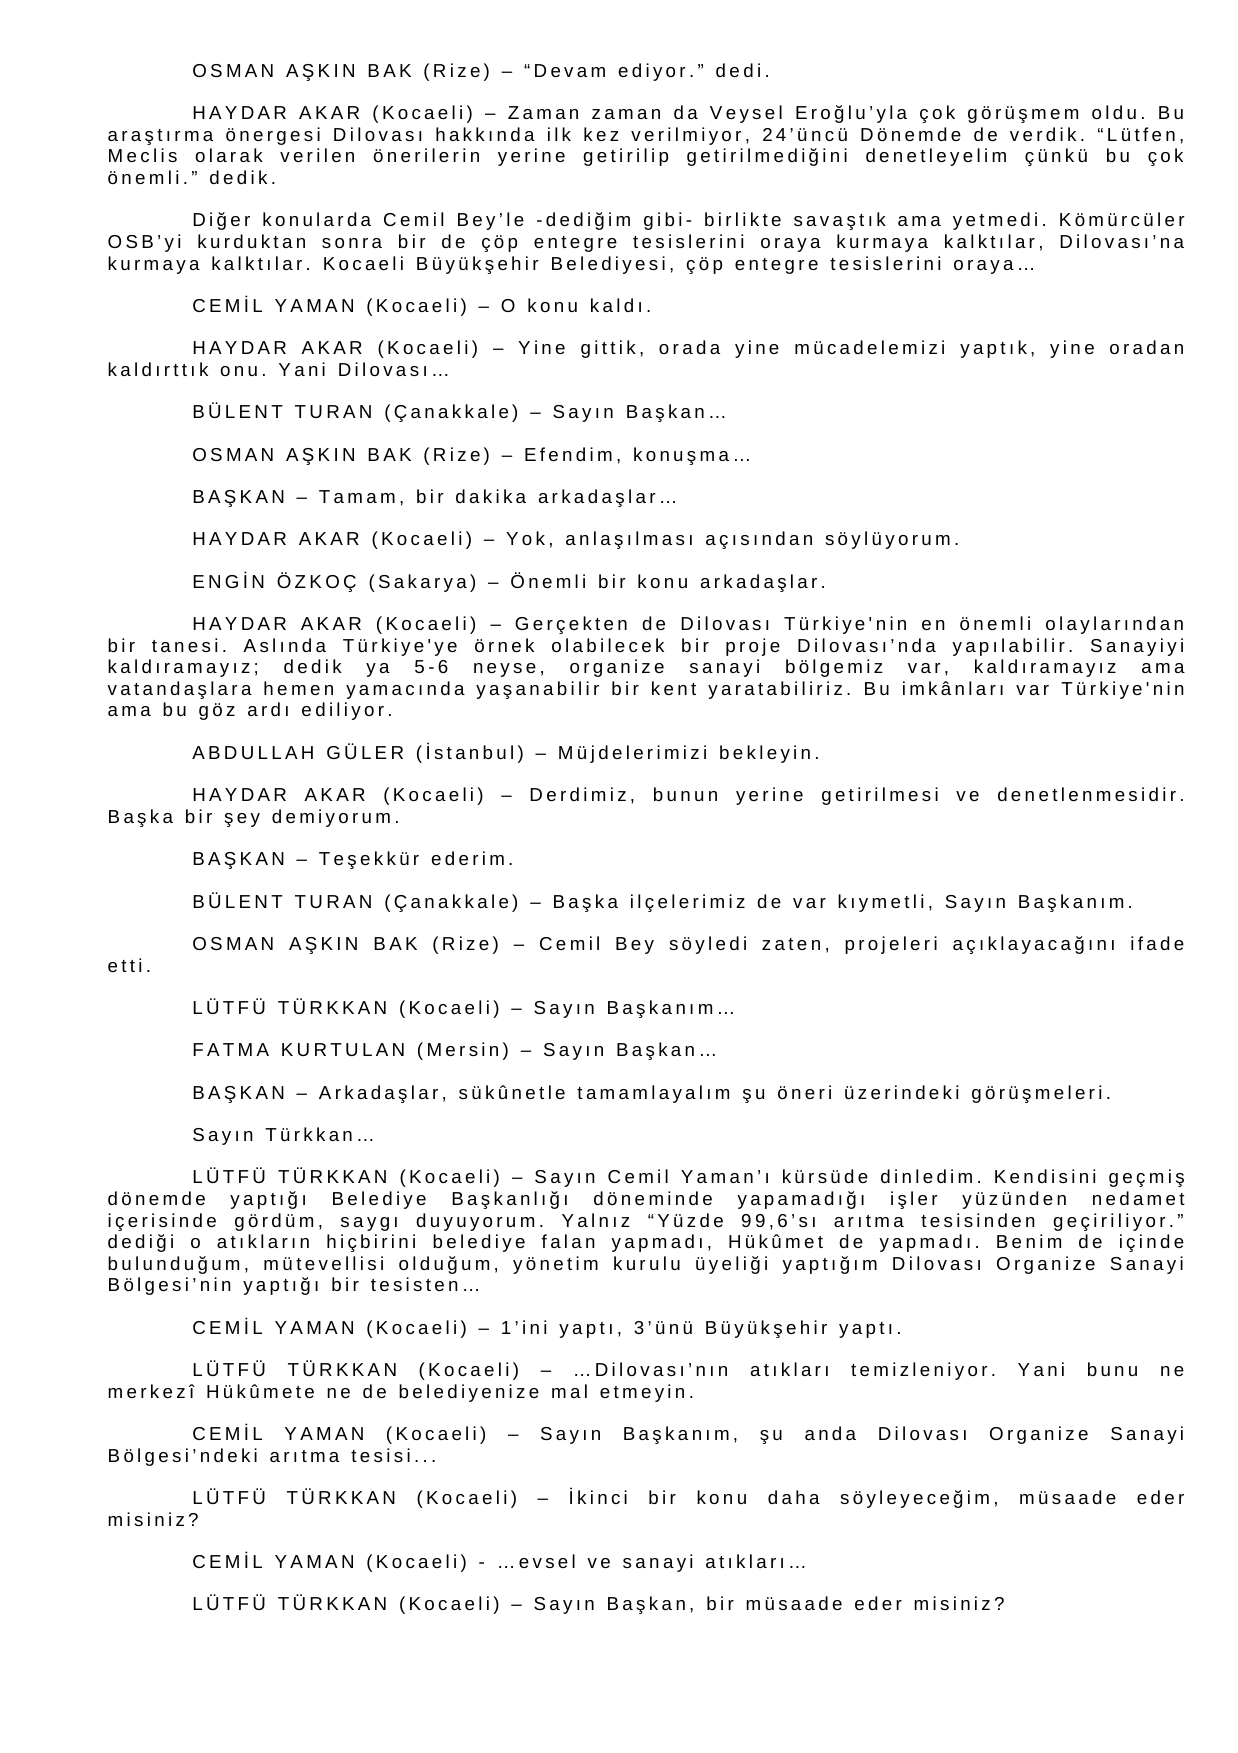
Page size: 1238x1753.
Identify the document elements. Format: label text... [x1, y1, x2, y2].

text FATMA KURTULAN (Mersin) – Sayın Başkan… [107, 1039, 1186, 1061]
text OSMAN AŞKIN BAK (Rize) – “Devam ediyor.” dedi. [107, 60, 1186, 81]
text LÜTFÜ TÜRKKAN (Kocaeli) – Sayın Başkanım… [107, 997, 1186, 1018]
text LÜTFÜ TÜRKKAN (Kocaeli) – Sayın Başkan, bir müsaade eder misiniz? [107, 1593, 1186, 1615]
text LÜTFÜ TÜRKKAN (Kocaeli) – İkinci bir konu daha söyleyeceğim, müsaade eder misiniz? [107, 1487, 1186, 1530]
text HAYDAR AKAR (Kocaeli) – Gerçekten de Dilovası Türkiye'nin en önemli olaylarından bir tanesi. Aslında Türkiye'ye örnek olabilecek bir proje Dilovası’nda yapılabilir. Sanayiyi kaldıramayız; dedik ya 5-6 neyse, organize sanayi bölgemiz var, kaldıramayız ama vatandaşlara hemen yamacında yaşanabilir bir kent yaratabiliriz. Bu imkânları var Türkiye'nin ama bu göz ardı ediliyor. [107, 613, 1186, 721]
text HAYDAR AKAR (Kocaeli) – Yine gittik, orada yine mücadelemizi yaptık, yine oradan kaldırttık onu. Yani Dilovası… [107, 337, 1186, 380]
text OSMAN AŞKIN BAK (Rize) – Cemil Bey söyledi zaten, projeleri açıklayacağını ifade etti. [107, 933, 1186, 976]
text HAYDAR AKAR (Kocaeli) – Yok, anlaşılması açısından söylüyorum. [107, 528, 1186, 550]
text CEMİL YAMAN (Kocaeli) - …evsel ve sanayi atıkları… [107, 1551, 1186, 1572]
text ABDULLAH GÜLER (İstanbul) – Müjdelerimizi bekleyin. [107, 742, 1186, 763]
text LÜTFÜ TÜRKKAN (Kocaeli) – …Dilovası’nın atıkları temizleniyor. Yani bunu ne merkezî Hükûmete ne de belediyenize mal etmeyin. [107, 1359, 1186, 1402]
text LÜTFÜ TÜRKKAN (Kocaeli) – Sayın Cemil Yaman’ı kürsüde dinledim. Kendisini geçmiş dönemde yaptığı Belediye Başkanlığı döneminde yapamadığı işler yüzünden nedamet içerisinde gördüm, saygı duyuyorum. Yalnız “Yüzde 99,6’sı arıtma tesisinden geçiriliyor.” dediği o atıkların hiçbirini belediye falan yapmadı, Hükûmet de yapmadı. Benim de içinde bulunduğum, mütevellisi olduğum, yönetim kurulu üyeliği yaptığım Dilovası Organize Sanayi Bölgesi’nin yaptığı bir tesisten… [107, 1166, 1186, 1296]
text Diğer konularda Cemil Bey’le -dediğim gibi- birlikte savaştık ama yetmedi. Kömürcüler OSB’yi kurduktan sonra bir de çöp entegre tesislerini oraya kurmaya kalktılar, Dilovası’na kurmaya kalktılar. Kocaeli Büyükşehir Belediyesi, çöp entegre tesislerini oraya… [107, 209, 1186, 274]
text BÜLENT TURAN (Çanakkale) – Başka ilçelerimiz de var kıymetli, Sayın Başkanım. [107, 890, 1186, 912]
text CEMİL YAMAN (Kocaeli) – O konu kaldı. [107, 295, 1186, 316]
text BAŞKAN – Arkadaşlar, sükûnetle tamamlayalım şu öneri üzerindeki görüşmeleri. [107, 1082, 1186, 1103]
text HAYDAR AKAR (Kocaeli) – Derdimiz, bunun yerine getirilmesi ve denetlenmesidir. Başka bir şey demiyorum. [107, 784, 1186, 827]
text BAŞKAN – Tamam, bir dakika arkadaşlar… [107, 486, 1186, 507]
text ENGİN ÖZKOÇ (Sakarya) – Önemli bir konu arkadaşlar. [107, 571, 1186, 592]
text HAYDAR AKAR (Kocaeli) – Zaman zaman da Veysel Eroğlu’yla çok görüşmem oldu. Bu araştırma önergesi Dilovası hakkında ilk kez verilmiyor, 24’üncü Dönemde de verdik. “Lütfen, Meclis olarak verilen önerilerin yerine getirilip getirilmediğini denetleyelim çünkü bu çok önemli.” dedik. [107, 102, 1186, 188]
text BÜLENT TURAN (Çanakkale) – Sayın Başkan… [107, 401, 1186, 423]
text CEMİL YAMAN (Kocaeli) – Sayın Başkanım, şu anda Dilovası Organize Sanayi Bölgesi’ndeki arıtma tesisi... [107, 1423, 1186, 1466]
text CEMİL YAMAN (Kocaeli) – 1’ini yaptı, 3’ünü Büyükşehir yaptı. [107, 1317, 1186, 1338]
text Sayın Türkkan… [107, 1124, 1186, 1146]
text OSMAN AŞKIN BAK (Rize) – Efendim, konuşma… [107, 443, 1186, 465]
text BAŞKAN – Teşekkür ederim. [107, 848, 1186, 869]
